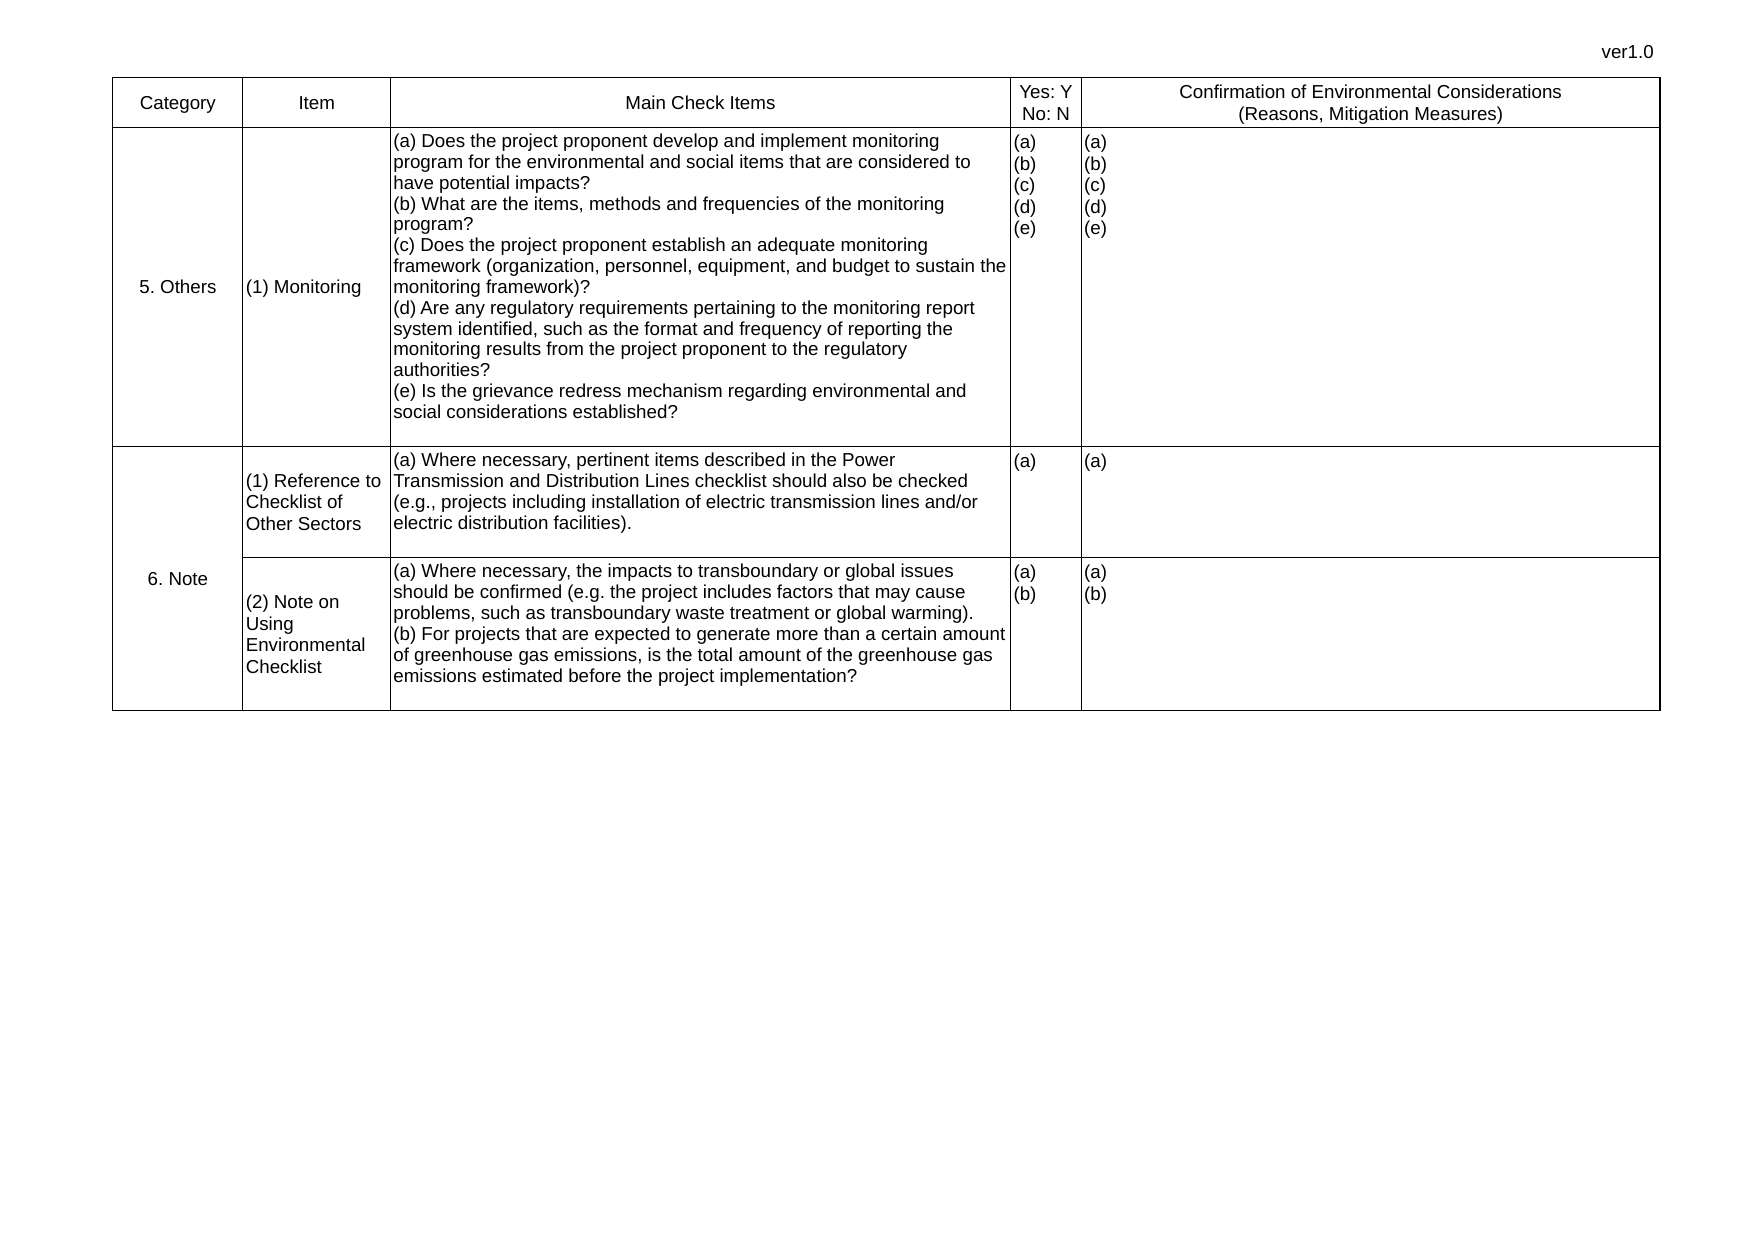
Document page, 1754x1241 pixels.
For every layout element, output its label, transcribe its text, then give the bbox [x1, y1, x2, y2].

table_header Main Check Items [391, 78, 1010, 127]
table_cell (a) (b) (c) (d) (e) [1082, 128, 1659, 446]
table_cell (a) [1011, 447, 1081, 557]
table_header Item [243, 78, 390, 127]
table_cell (a) Does the project proponent develop and implement monitoring program for the environmental and social items that are considered to have potential impacts? (b) What are the items, methods and frequencies of the monitoring program? (c) Does the project proponent establish an adequate monitoring framework (organization, personnel, equipment, and budget to sustain the monitoring framework)? (d) Are any regulatory requirements pertaining to the monitoring report system identified, such as the format and frequency of reporting the monitoring results from the project proponent to the regulatory authorities? (e) Is the grievance redress mechanism regarding environmental and social considerations established? [391, 128, 1010, 446]
table_cell (1) Reference to Checklist of Other Sectors [243, 447, 390, 557]
table_cell (a) (b) [1011, 558, 1081, 710]
table_cell 5. Others [113, 128, 242, 446]
table_cell 6. Note [113, 447, 242, 710]
table_cell (a) Where necessary, the impacts to transboundary or global issues should be confirmed (e.g. the project includes factors that may cause problems, such as transboundary waste treatment or global warming). (b) For projects that are expected to generate more than a certain amount of greenhouse gas emissions, is the total amount of the greenhouse gas emissions estimated before the project implementation? [391, 558, 1010, 710]
table_cell (a) (b) [1082, 558, 1659, 710]
table_header Confirmation of Environmental Considerations (Reasons, Mitigation Measures) [1082, 78, 1659, 127]
table_header Yes: Y No: N [1011, 78, 1081, 127]
table_header Category [113, 78, 242, 127]
table_cell (a) [1082, 447, 1659, 557]
table_cell (a) (b) (c) (d) (e) [1011, 128, 1081, 446]
table_cell (1) Monitoring [243, 128, 390, 446]
table_cell (2) Note on Using Environmental Checklist [243, 558, 390, 710]
table_cell (a) Where necessary, pertinent items described in the Power Transmission and Distribution Lines checklist should also be checked (e.g., projects including installation of electric transmission lines and/or electric distribution facilities). [391, 447, 1010, 557]
